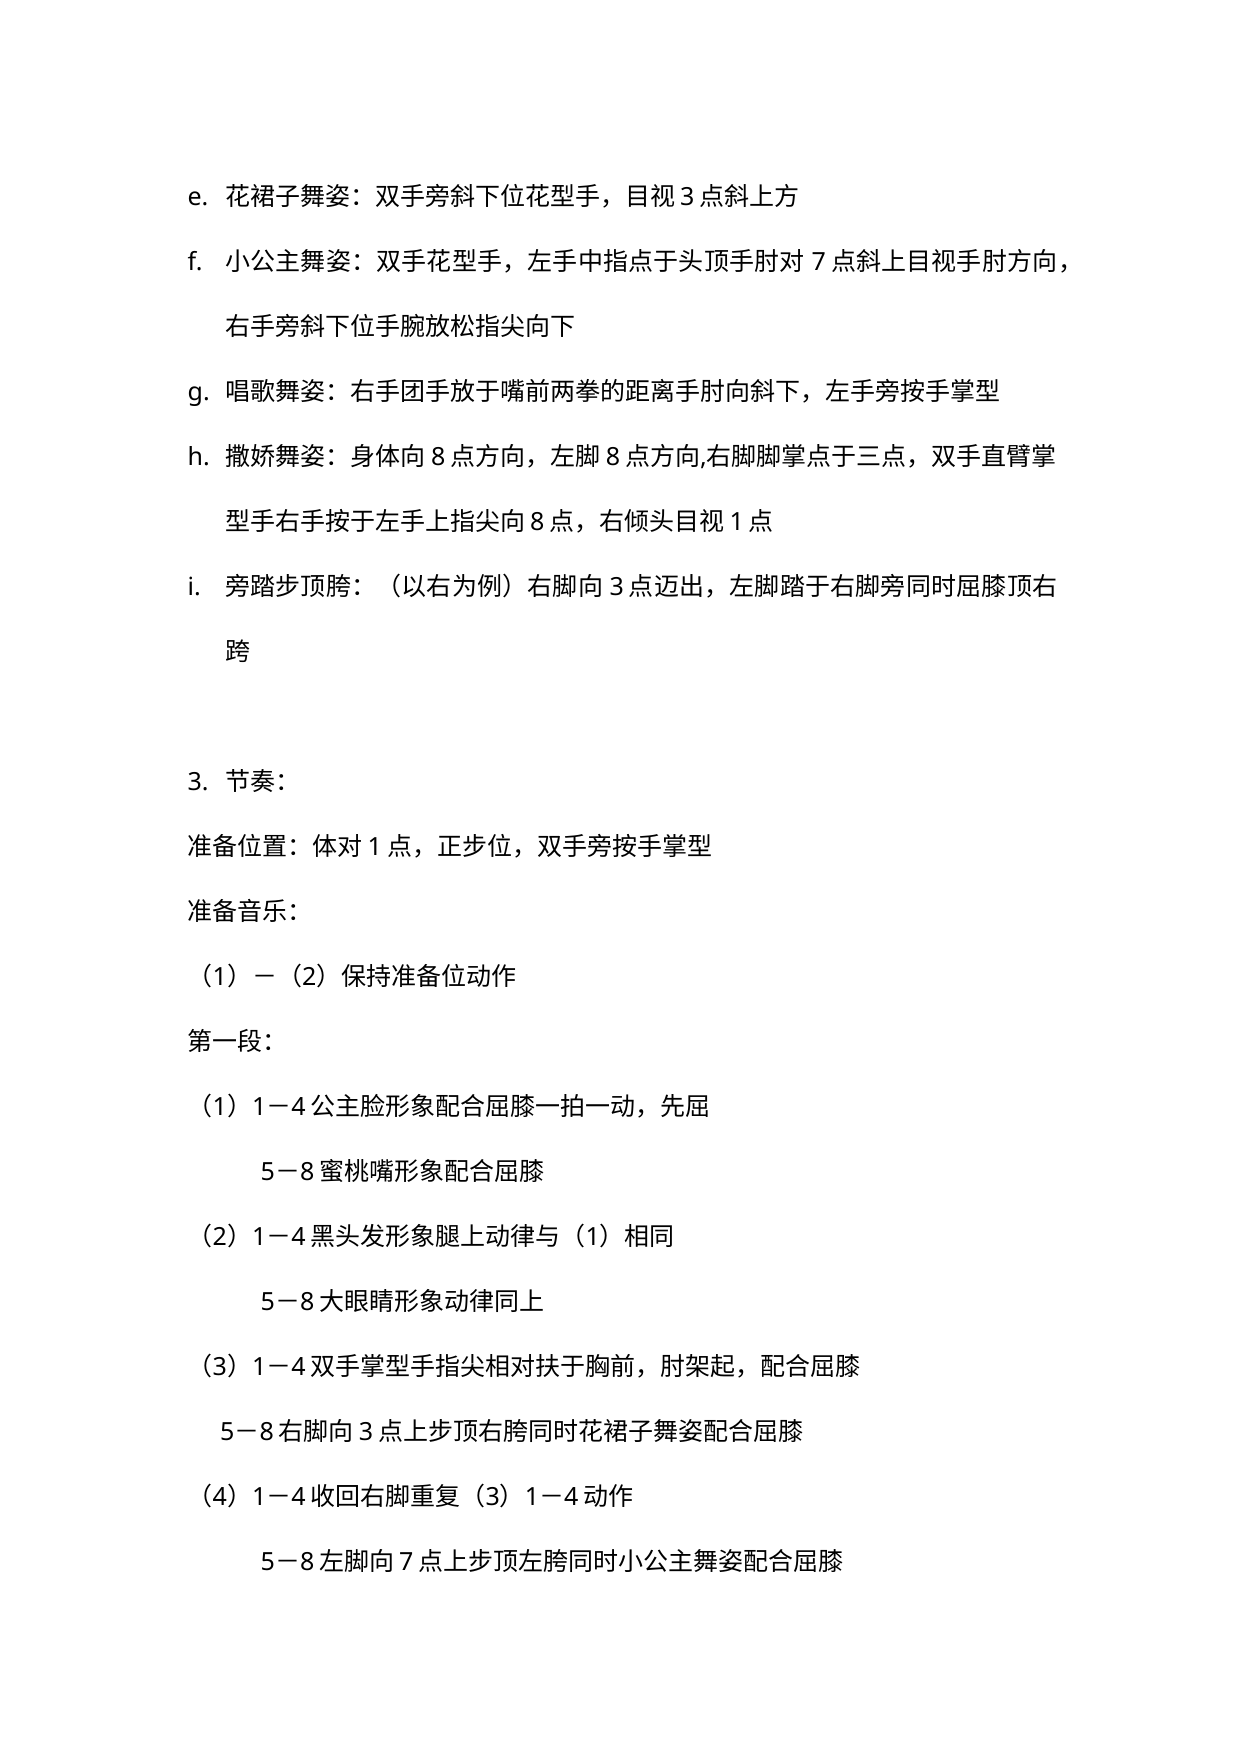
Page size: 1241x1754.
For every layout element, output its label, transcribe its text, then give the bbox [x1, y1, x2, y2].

text （3）1－4双手掌型手指尖相对扶于胸前，肘架起，配合屈膝 [187, 1332, 1053, 1397]
text 第一段： [187, 1007, 1053, 1072]
text 5－8右脚向3点上步顶右胯同时花裙子舞姿配合屈膝 [187, 1397, 1053, 1462]
text （1）1－4公主脸形象配合屈膝一拍一动，先屈 [187, 1072, 1053, 1137]
list 节奏： [187, 747, 1053, 812]
text （1）－（2）保持准备位动作 [187, 942, 1053, 1007]
list 唱歌舞姿：右手团手放于嘴前两拳的距离手肘向斜下，左手旁按手掌型 [187, 357, 1058, 422]
text （4）1－4收回右脚重复（3）1－4动作 [187, 1462, 1053, 1527]
text 5－8蜜桃嘴形象配合屈膝 [187, 1137, 1053, 1202]
list 花裙子舞姿：双手旁斜下位花型手，目视3点斜上方 [187, 162, 1058, 227]
text 准备位置：体对1点，正步位，双手旁按手掌型 [187, 812, 1053, 877]
text （2）1－4黑头发形象腿上动律与（1）相同 [187, 1202, 1053, 1267]
list 撒娇舞姿：身体向8点方向，左脚8点方向,右脚脚掌点于三点，双手直臂掌型手右手按于左手上指尖向8点，右倾头目视1点 [187, 422, 1058, 552]
text 5－8大眼睛形象动律同上 [187, 1267, 1053, 1332]
list 旁踏步顶胯：（以右为例）右脚向3点迈出，左脚踏于右脚旁同时屈膝顶右跨 [187, 552, 1058, 682]
list 小公主舞姿：双手花型手，左手中指点于头顶手肘对7点斜上目视手肘方向，右手旁斜下位手腕放松指尖向下 [187, 227, 1058, 357]
text 5－8左脚向7点上步顶左胯同时小公主舞姿配合屈膝 [187, 1527, 1053, 1592]
text 准备音乐： [187, 877, 1053, 942]
